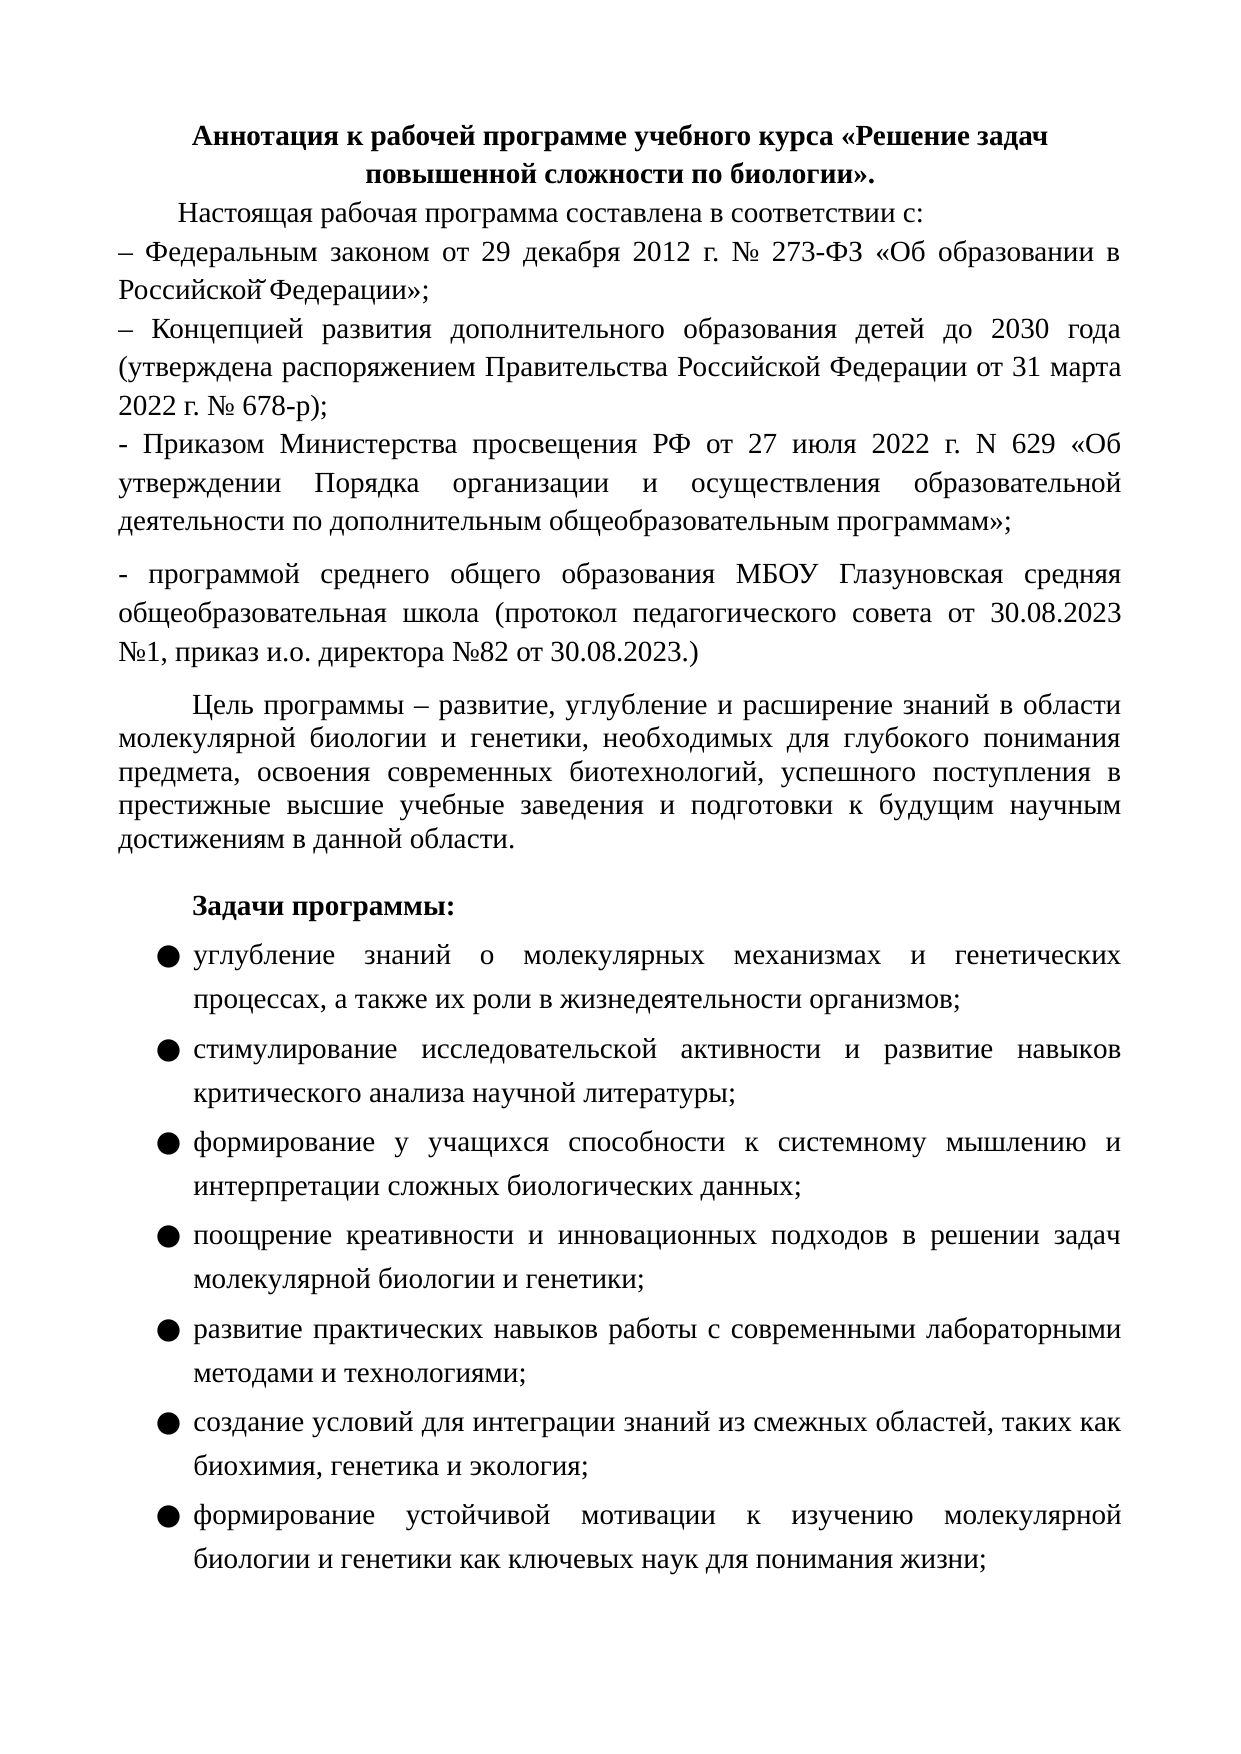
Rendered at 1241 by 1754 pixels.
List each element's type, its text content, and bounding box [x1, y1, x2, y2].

list формирование у учащихся способности к системному мышлению и интерпретации сложных биологических данных; [156, 1108, 1122, 1202]
text Цель программы – развитие, углубление и расширение знаний в области молекулярной биологии и генетики, необходимых для глубокого понимания предмета, освоения современных биотехнологий, успешного поступления в престижные высшие учебные заведения и подготовки к будущим научным достижениям в данной области. [118, 687, 1122, 854]
text - Приказом Министерства просвещения РФ от 27 июля 2022 г. N 629 «Об утверждении Порядка организации и осуществления образовательной деятельности по дополнительным общеобразовательным программам»; [118, 426, 1122, 537]
list стимулирование исследовательской активности и развитие навыков критического анализа научной литературы; [156, 1015, 1122, 1108]
list углубление знаний о молекулярных механизмах и генетических процессах, а также их роли в жизнедеятельности организмов; [156, 922, 1122, 1015]
text - программой среднего общего образования МБОУ Глазуновская средняя общеобразовательная школа (протокол педагогического совета от 30.08.2023 №1, приказ и.о. директора №82 от 30.08.2023.) [118, 557, 1122, 667]
text – Федеральным законом от 29 декабря 2012 г. № 273-ФЗ «Об образовании в Российской̆ Федерации»; [118, 234, 1122, 306]
text Настоящая рабочая программа составлена в соответствии с: [118, 195, 1122, 229]
text Аннотация к рабочей программе учебного курса «Решение задач повышенной сложности по биологии». [118, 118, 1122, 190]
list создание условий для интеграции знаний из смежных областей, таких как биохимия, генетика и экология; [156, 1388, 1122, 1482]
text – Концепцией развития дополнительного образования детей до 2030 года (утверждена распоряжением Правительства Российской Федерации от 31 марта 2022 г. № 678-р); [118, 311, 1122, 421]
text Задачи программы: [118, 888, 1122, 922]
list поощрение креативности и инновационных подходов в решении задач молекулярной биологии и генетики; [156, 1202, 1122, 1295]
list формирование устойчивой мотивации к изучению молекулярной биологии и генетики как ключевых наук для понимания жизни; [156, 1482, 1122, 1575]
list развитие практических навыков работы с современными лабораторными методами и технологиями; [156, 1295, 1122, 1388]
